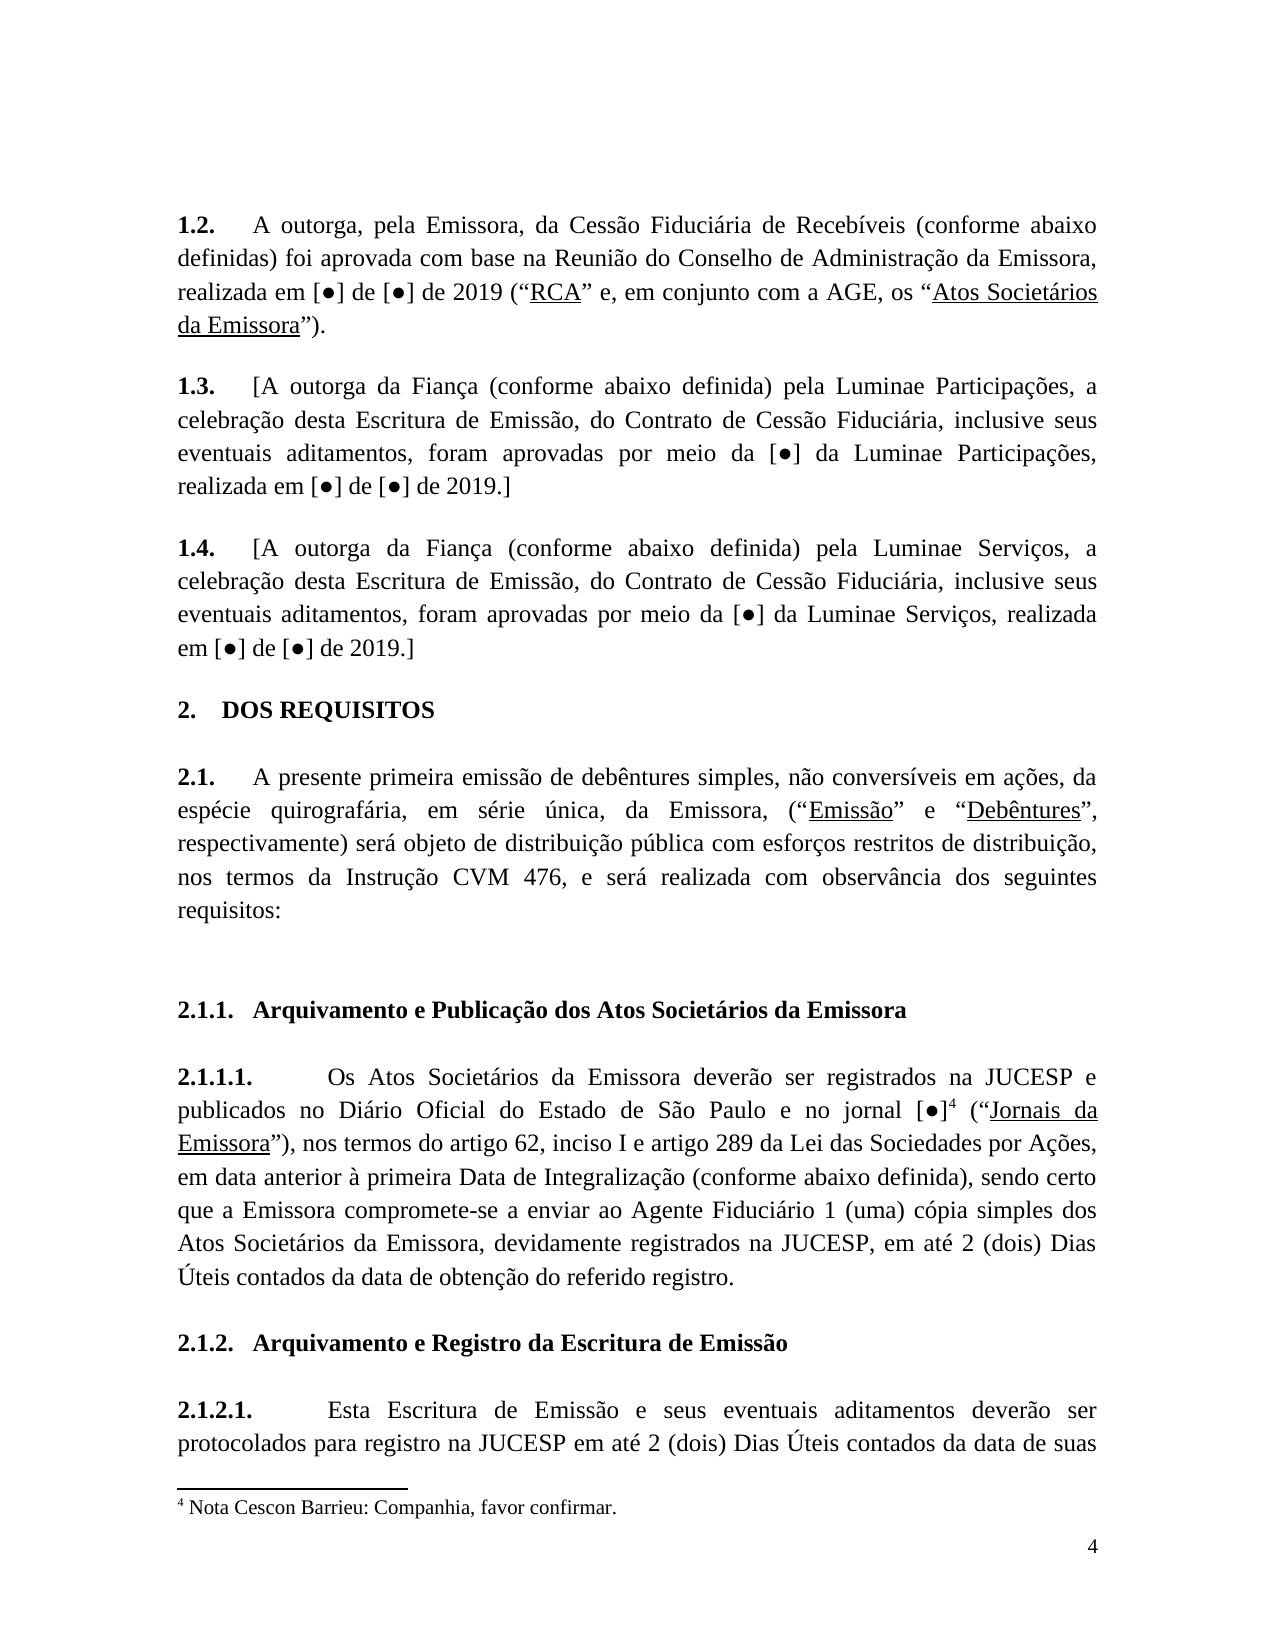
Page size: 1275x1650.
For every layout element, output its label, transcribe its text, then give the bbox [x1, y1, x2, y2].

list Arquivamento e Registro da Escritura de Emissão [177, 1325, 1098, 1358]
list Os Atos Societários da Emissora deverão ser registrados na JUCESP e publicados no Diário Oficial do Estado de São Paulo e no jornal [●] (“Jornais da Emissora”), nos termos do artigo 62, inciso I e artigo 289 da Lei das Sociedades por Ações, em data anterior à primeira Data de Integralização (conforme abaixo definida), sendo certo que a Emissora compromete-se a enviar ao Agente Fiduciário 1 (uma) cópia simples dos Atos Societários da Emissora, devidamente registrados na JUCESP, em até 2 (dois) Dias Úteis contados da data de obtenção do referido registro. [177, 1058, 1098, 1292]
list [177, 1392, 1098, 1458]
list A outorga, pela Emissora, da Cessão Fiduciária de Recebíveis (conforme abaixo definidas) foi aprovada com base na Reunião do Conselho de Administração da Emissora, realizada em [●] de [●] de 2019 (“RCA” e, em conjunto com a AGE, os “Atos Societários da Emissora”). [177, 207, 1098, 340]
list [A outorga da Fiança (conforme abaixo definida) pela Luminae Serviços, a celebração desta Escritura de Emissão, do Contrato de Cessão Fiduciária, inclusive seus eventuais aditamentos, foram aprovadas por meio da [●] da Luminae Serviços, realizada em [●] de [●] de 2019.] [177, 529, 1098, 663]
list [A outorga da Fiança (conforme abaixo definida) pela Luminae Participações, a celebração desta Escritura de Emissão, do Contrato de Cessão Fiduciária, inclusive seus eventuais aditamentos, foram aprovadas por meio da [●] da Luminae Participações, realizada em [●] de [●] de 2019.] [177, 368, 1098, 501]
list A presente primeira emissão de debêntures simples, não conversíveis em ações, da espécie quirografária, em série única, da Emissora, (“Emissão” e “Debêntures”, respectivamente) será objeto de distribuição pública com esforços restritos de distribuição, nos termos da Instrução CVM 476, e será realizada com observância dos seguintes requisitos: [177, 758, 1098, 925]
list DOS REQUISITOS [177, 692, 1098, 725]
list Arquivamento e Publicação dos Atos Societários da Emissora [177, 992, 1098, 1025]
